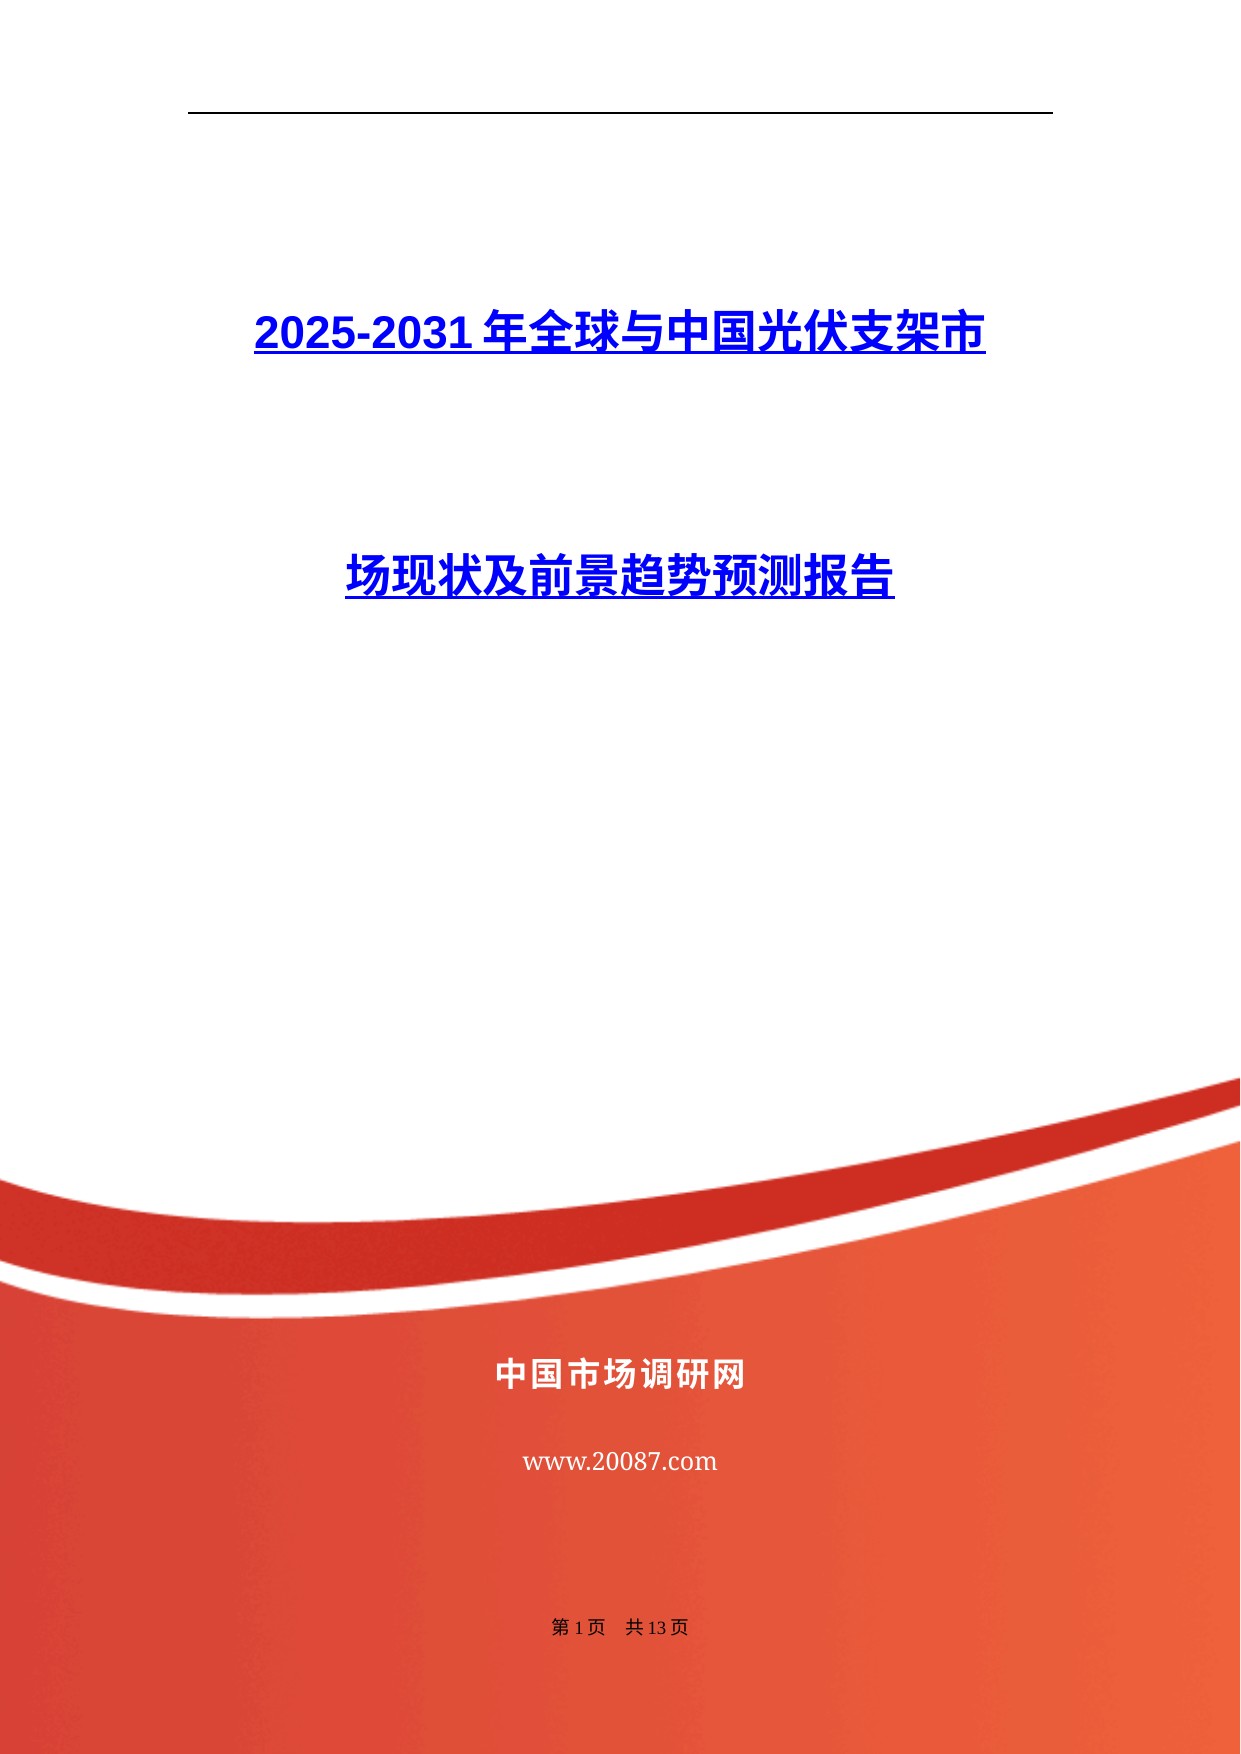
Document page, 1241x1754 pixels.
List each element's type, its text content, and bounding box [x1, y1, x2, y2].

table_header 2025-2031年全球与中国光伏支架市场现状及前景趋势预测报告 [188, 207, 1053, 773]
text www.20087.com [187, 1428, 1053, 1493]
subtitle 中国市场调研网 [187, 1339, 1053, 1404]
picture [0, 1006, 1241, 1754]
